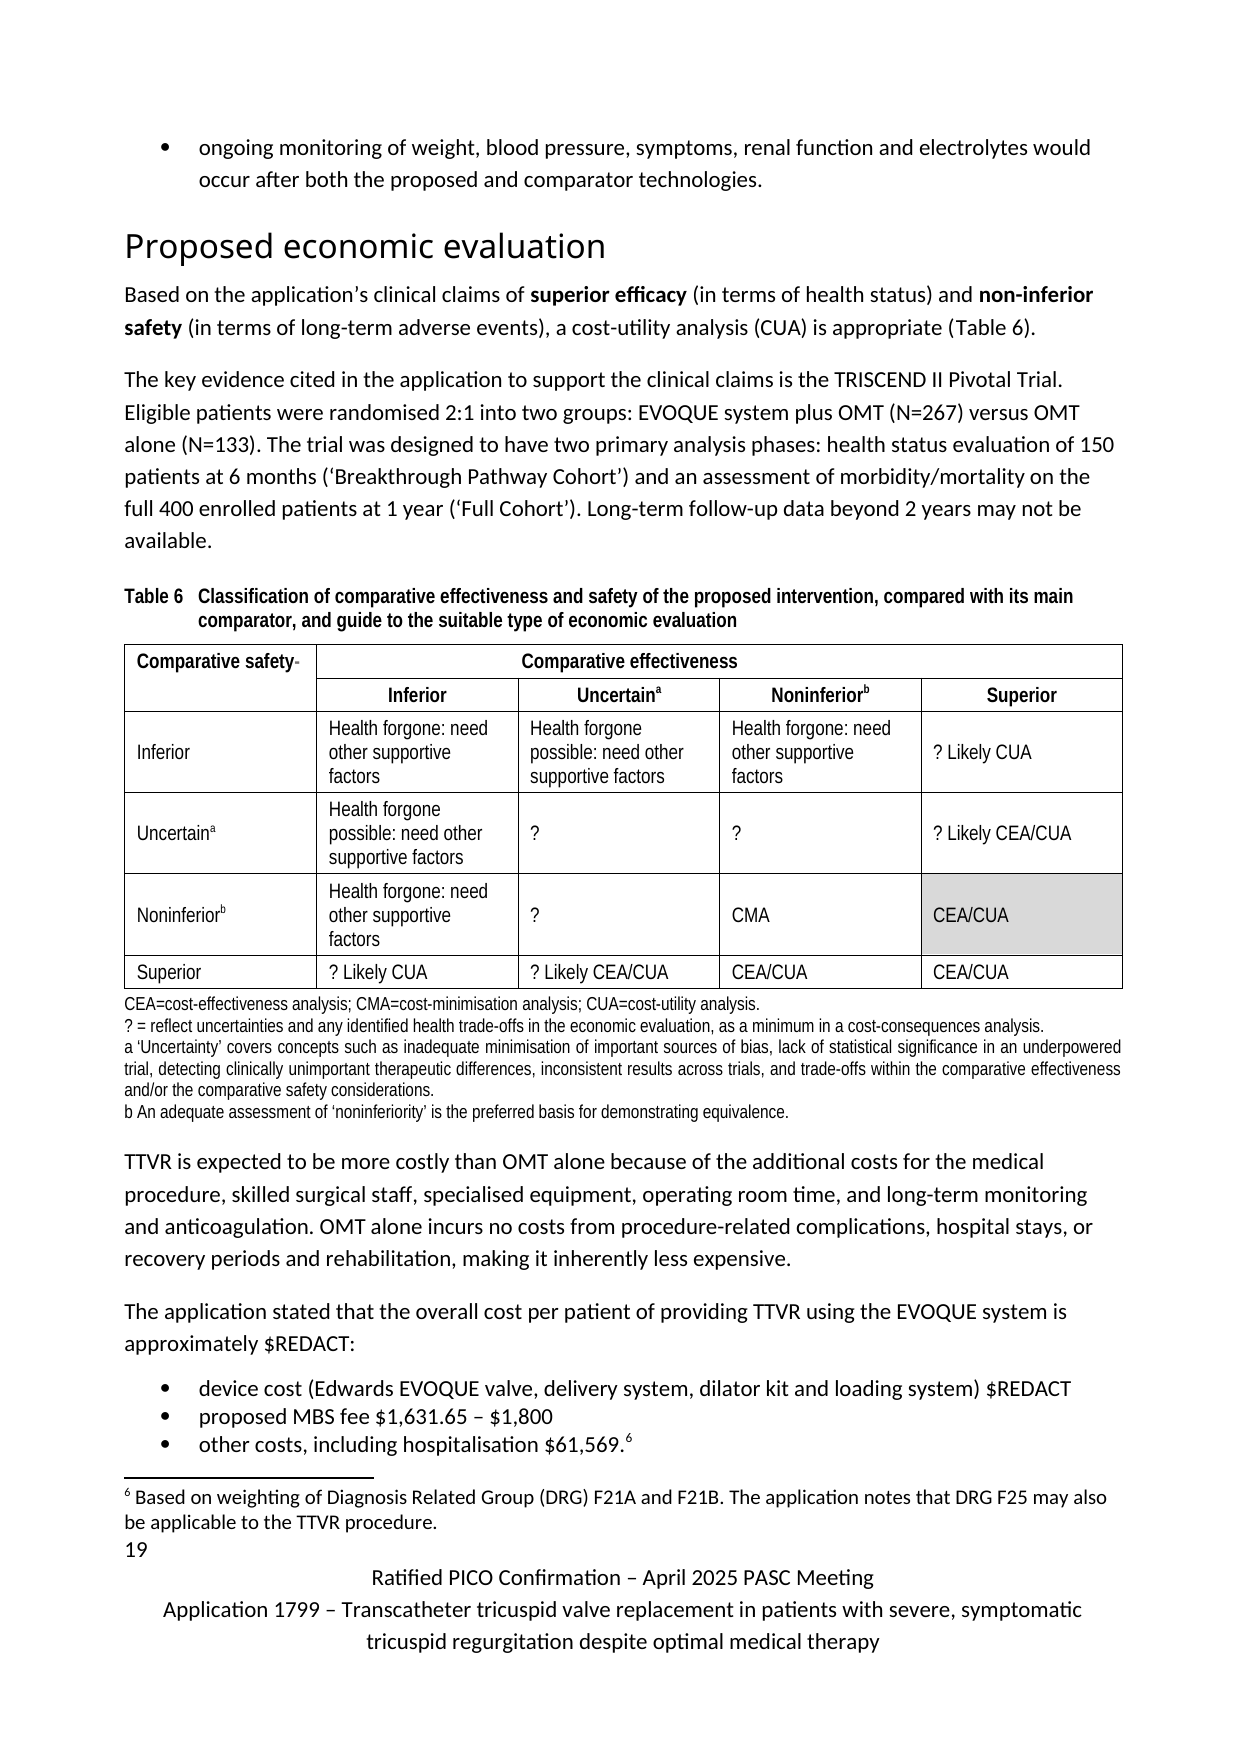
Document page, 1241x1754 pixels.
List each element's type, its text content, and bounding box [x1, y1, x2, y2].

text The application stated that the overall cost per patient of providing TTVR using the EVOQUE system is approximately $REDACT: [124, 1297, 1122, 1357]
table_cell Health forgone: need other supportive factors [317, 712, 518, 792]
table_cell ? [519, 874, 719, 954]
list ongoing monitoring of weight, blood pressure, symptoms, renal function and electrolytes would occur after both the proposed and comparator technologies. [161, 133, 1122, 193]
table_cell CMA [720, 874, 921, 954]
table_header [745, 645, 937, 677]
table_cell ? [519, 793, 719, 873]
table_cell CEA/CUA [720, 956, 921, 988]
table_cell Health forgone possible: need other supportive factors [519, 712, 719, 792]
text ? = reflect uncertainties and any identified health trade-offs in the economic evaluation, as a minimum in a cost-consequences analysis. [124, 1015, 1122, 1036]
table_cell ? [720, 793, 921, 873]
table_cell CEA/CUA [922, 956, 1122, 988]
table_cell Uncertaina [125, 793, 316, 873]
text b An adequate assessment of ‘noninferiority’ is the preferred basis for demonstrating equivalence. [124, 1101, 1122, 1122]
table_cell Superior [922, 679, 1122, 711]
text Based on the application’s clinical claims of superior efficacy (in terms of health status) and non-inferior safety (in terms of long-term adverse events), a cost-utility analysis (CUA) is appropriate (Table 6). [124, 280, 1122, 341]
table_cell Health forgone: need other supportive factors [317, 874, 518, 954]
text Table 6 Classification of comparative effectiveness and safety of the proposed intervention, compared with its main comparator, and guide to the suitable type of economic evaluation [124, 584, 1122, 632]
text CEA=cost-effectiveness analysis; CMA=cost-minimisation analysis; CUA=cost-utility analysis. [124, 993, 1122, 1015]
table_header [937, 645, 1122, 677]
table_cell Uncertaina [519, 679, 719, 711]
list device cost (Edwards EVOQUE valve, delivery system, dilator kit and loading system) $REDACT [161, 1374, 1122, 1402]
table_cell ? Likely CUA [922, 712, 1122, 792]
table_header Comparative safety- [125, 645, 316, 711]
table_cell Health forgone: need other supportive factors [720, 712, 921, 792]
list other costs, including hospitalisation $61,569. [161, 1430, 1122, 1458]
table_cell Health forgone possible: need other supportive factors [317, 793, 518, 873]
table_cell Inferior [125, 712, 316, 792]
table_cell Inferior [317, 679, 518, 711]
table_header Comparative effectiveness [509, 645, 745, 677]
table_cell Noninferiorb [125, 874, 316, 954]
table_cell ? Likely CUA [317, 956, 518, 988]
table_cell CEA/CUA [922, 874, 1122, 954]
text a ‘Uncertainty’ covers concepts such as inadequate minimisation of important sources of bias, lack of statistical significance in an underpowered trial, detecting clinically unimportant therapeutic differences, inconsistent results across trials, and trade-offs within the comparative effectiveness and/or the comparative safety considerations. [124, 1036, 1122, 1101]
table_header [317, 645, 509, 677]
table_cell Noninferiorb [720, 679, 921, 711]
table_cell ? Likely CEA/CUA [519, 956, 719, 988]
table_cell ? Likely CEA/CUA [922, 793, 1122, 873]
text TTVR is expected to be more costly than OMT alone because of the additional costs for the medical procedure, skilled surgical staff, specialised equipment, operating room time, and long-term monitoring and anticoagulation. OMT alone incurs no costs from procedure-related complications, hospital stays, or recovery periods and rehabilitation, making it inherently less expensive. [124, 1147, 1122, 1272]
text The key evidence cited in the application to support the clinical claims is the TRISCEND II Pivotal Trial. Eligible patients were randomised 2:1 into two groups: EVOQUE system plus OMT (N=267) versus OMT alone (N=133). The trial was designed to have two primary analysis phases: health status evaluation of 150 patients at 6 months (‘Breakthrough Pathway Cohort’) and an assessment of morbidity/mortality on the full 400 enrolled patients at 1 year (‘Full Cohort’). Long-term follow-up data beyond 2 years may not be available. [124, 366, 1122, 554]
table_cell Superior [125, 956, 316, 988]
list proposed MBS fee $1,631.65 – $1,800 [161, 1402, 1122, 1430]
subtitle Proposed economic evaluation [124, 222, 1122, 268]
